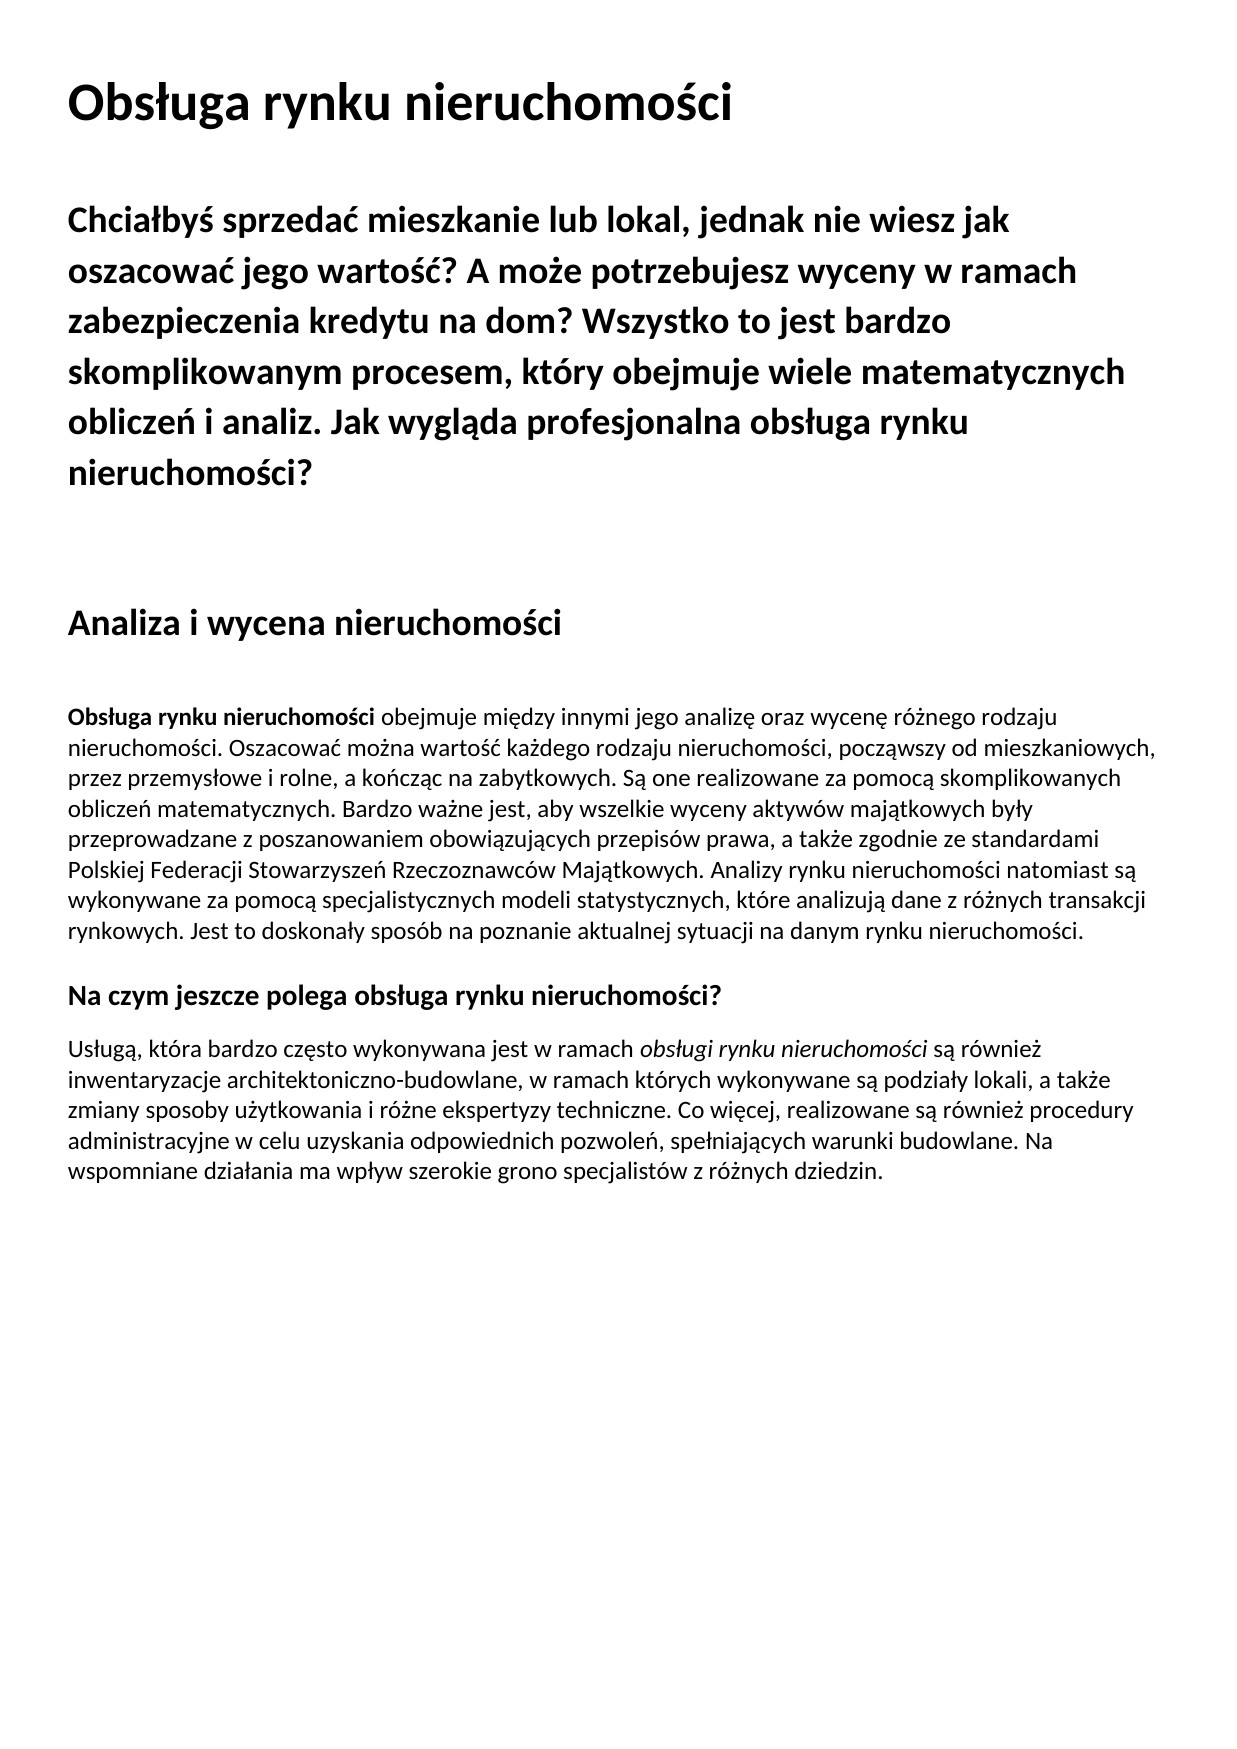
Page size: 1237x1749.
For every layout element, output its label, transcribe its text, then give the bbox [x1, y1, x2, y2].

text Chciałbyś sprzedać mieszkanie lub lokal, jednak nie wiesz jak oszacować jego wartość? A może potrzebujesz wyceny w ramach zabezpieczenia kredytu na dom? Wszystko to jest bardzo skomplikowanym procesem, który obejmuje wiele matematycznych obliczeń i analiz. Jak wygląda profesjonalna obsługa rynku nieruchomości? [68, 196, 1169, 494]
text Analiza i wycena nieruchomości [68, 599, 1169, 645]
text Usługą, która bardzo często wykonywana jest w ramach obsługi rynku nieruchomości są również inwentaryzacje architektoniczno-budowlane, w ramach których wykonywane są podziały lokali, a także zmiany sposoby użytkowania i różne ekspertyzy techniczne. Co więcej, realizowane są również procedury administracyjne w celu uzyskania odpowiednich pozwoleń, spełniających warunki budowlane. Na wspomniane działania ma wpływ szerokie grono specjalistów z różnych dziedzin. [68, 1033, 1169, 1186]
text Obsługa rynku nieruchomości [68, 68, 1169, 134]
text Obsługa rynku nieruchomości obejmuje między innymi jego analizę oraz wycenę różnego rodzaju nieruchomości. Oszacować można wartość każdego rodzaju nieruchomości, począwszy od mieszkaniowych, przez przemysłowe i rolne, a kończąc na zabytkowych. Są one realizowane za pomocą skomplikowanych obliczeń matematycznych. Bardzo ważne jest, aby wszelkie wyceny aktywów majątkowych były przeprowadzane z poszanowaniem obowiązujących przepisów prawa, a także zgodnie ze standardami Polskiej Federacji Stowarzyszeń Rzeczoznawców Majątkowych. Analizy rynku nieruchomości natomiast są wykonywane za pomocą specjalistycznych modeli statystycznych, które analizują dane z różnych transakcji rynkowych. Jest to doskonały sposób na poznanie aktualnej sytuacji na danym rynku nieruchomości. [68, 701, 1169, 946]
text Na czym jeszcze polega obsługa rynku nieruchomości? [68, 977, 1169, 1012]
